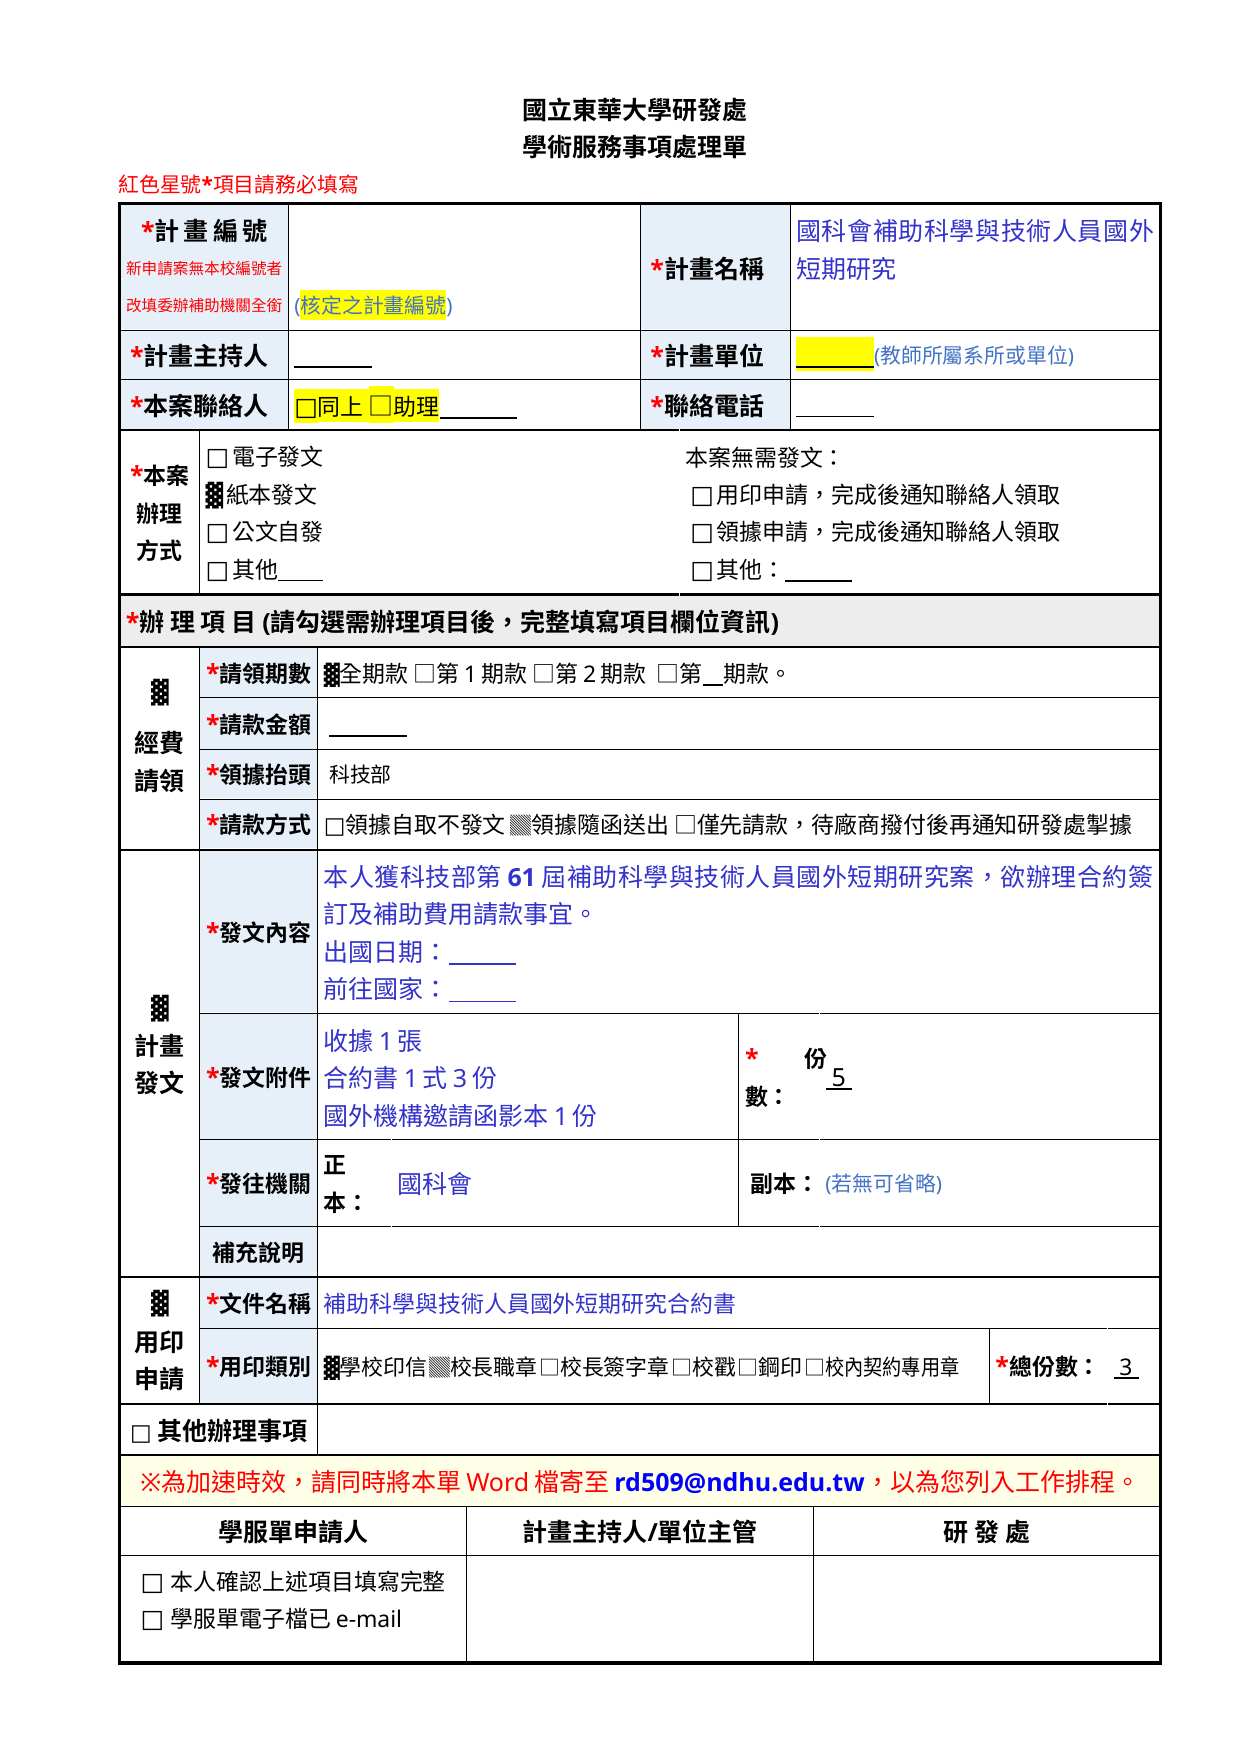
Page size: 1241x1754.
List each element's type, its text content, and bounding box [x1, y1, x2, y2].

table_cell (教師所屬系所或單位) [791, 331, 1159, 379]
table_cell *份數： [739, 1014, 819, 1139]
table_cell ▓學校印信 ▓校長職章 □校長簽字章 □校戳 □鋼印 □校內契約專用章 [318, 1329, 989, 1403]
table_cell [318, 698, 1159, 749]
table_cell 本人獲科技部第61屆補助科學與技術人員國外短期研究案，欲辦理合約簽訂及補助費用請款事宜。 出國日期： 前往國家： [318, 851, 1159, 1012]
table_cell 國科會 [392, 1140, 738, 1226]
table_cell □ 電子發文 ▓ 紙本發文 □ 公文自發 □ 其他 [200, 431, 679, 593]
table_cell □同上 □助理 [289, 380, 640, 429]
table_cell *總份數： [990, 1329, 1107, 1403]
table_cell ▓ 計畫發文 [121, 851, 199, 1276]
table_cell [318, 1227, 1159, 1276]
table_cell [791, 380, 1159, 429]
text 國立東華大學研發處 學術服務事項處理單 [118, 89, 1152, 164]
table_cell 本案無需發文： □ 用印申請，完成後通知聯絡人領取 □ 領據申請，完成後通知聯絡人領取 □ 其他： [680, 431, 1159, 593]
table_cell *發文附件 [200, 1014, 317, 1139]
table_header *計畫名稱 [641, 205, 790, 329]
table_cell [289, 331, 640, 379]
table_cell □領據自取不發文 ▓領據隨函送出 □僅先請款，待廠商撥付後再通知研發處掣據 [318, 800, 1159, 848]
table_cell *文件名稱 [200, 1278, 317, 1328]
table_cell 補充說明 [200, 1227, 317, 1276]
table_cell ※為加速時效，請同時將本單Word檔寄至rd509@ndhu.edu.tw，以為您列入工作排程。 [121, 1456, 1159, 1506]
table_cell 副本： [739, 1140, 819, 1226]
table_cell 正本： [318, 1140, 391, 1226]
table_cell *計畫主持人 [121, 331, 288, 379]
table_cell 研 發 處 [814, 1507, 1159, 1555]
table_cell *請款金額 [200, 698, 317, 749]
table_cell *發文內容 [200, 851, 317, 1012]
table_cell *領據抬頭 [200, 750, 317, 798]
table_header 國科會補助科學與技術人員國外短期研究 [791, 205, 1159, 329]
table_cell 計畫主持人/單位主管 [467, 1507, 813, 1555]
table_cell *發往機關 [200, 1140, 317, 1226]
table_cell □ 其他辦理事項 [121, 1405, 317, 1454]
table_cell 科技部 [318, 750, 1159, 798]
table_cell [467, 1556, 813, 1661]
table_cell *聯絡電話 [641, 380, 790, 429]
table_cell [121, 1556, 466, 1661]
table_cell ▓ 用印申請 [121, 1278, 199, 1403]
text 紅色星號*項目請務必填寫 [118, 164, 1152, 202]
table_header *計畫編號 新申請案無本校編號者改填委辦補助機關全銜 [121, 205, 288, 329]
table_header (核定之計畫編號) [289, 205, 640, 329]
table_cell *請領期數 [200, 648, 317, 697]
table_cell 收據1張 合約書1式3份 國外機構邀請函影本1份 [318, 1014, 738, 1139]
table_cell *本案聯絡人 [121, 380, 288, 429]
table_cell *計畫單位 [641, 331, 790, 379]
table_cell *用印類別 [200, 1329, 317, 1403]
table_cell [318, 1405, 1159, 1454]
table_cell [814, 1556, 1159, 1661]
table_cell *本案 辦理方式 [121, 431, 199, 593]
table_cell ▓全期款 □第1期款 □第2期款 □第 期款。 [318, 648, 1159, 697]
table_cell *辦 理 項 目 (請勾選需辦理項目後，完整填寫項目欄位資訊) [121, 596, 1159, 646]
table_cell *請款方式 [200, 800, 317, 848]
table_cell 5 [820, 1014, 1159, 1139]
table_cell 補助科學與技術人員國外短期研究合約書 [318, 1278, 1159, 1328]
table_cell 3 [1108, 1329, 1159, 1403]
table_cell 學服單申請人 [121, 1507, 466, 1555]
table_cell (若無可省略) [820, 1140, 1159, 1226]
table_cell ▓ 經費請領 [121, 648, 199, 848]
